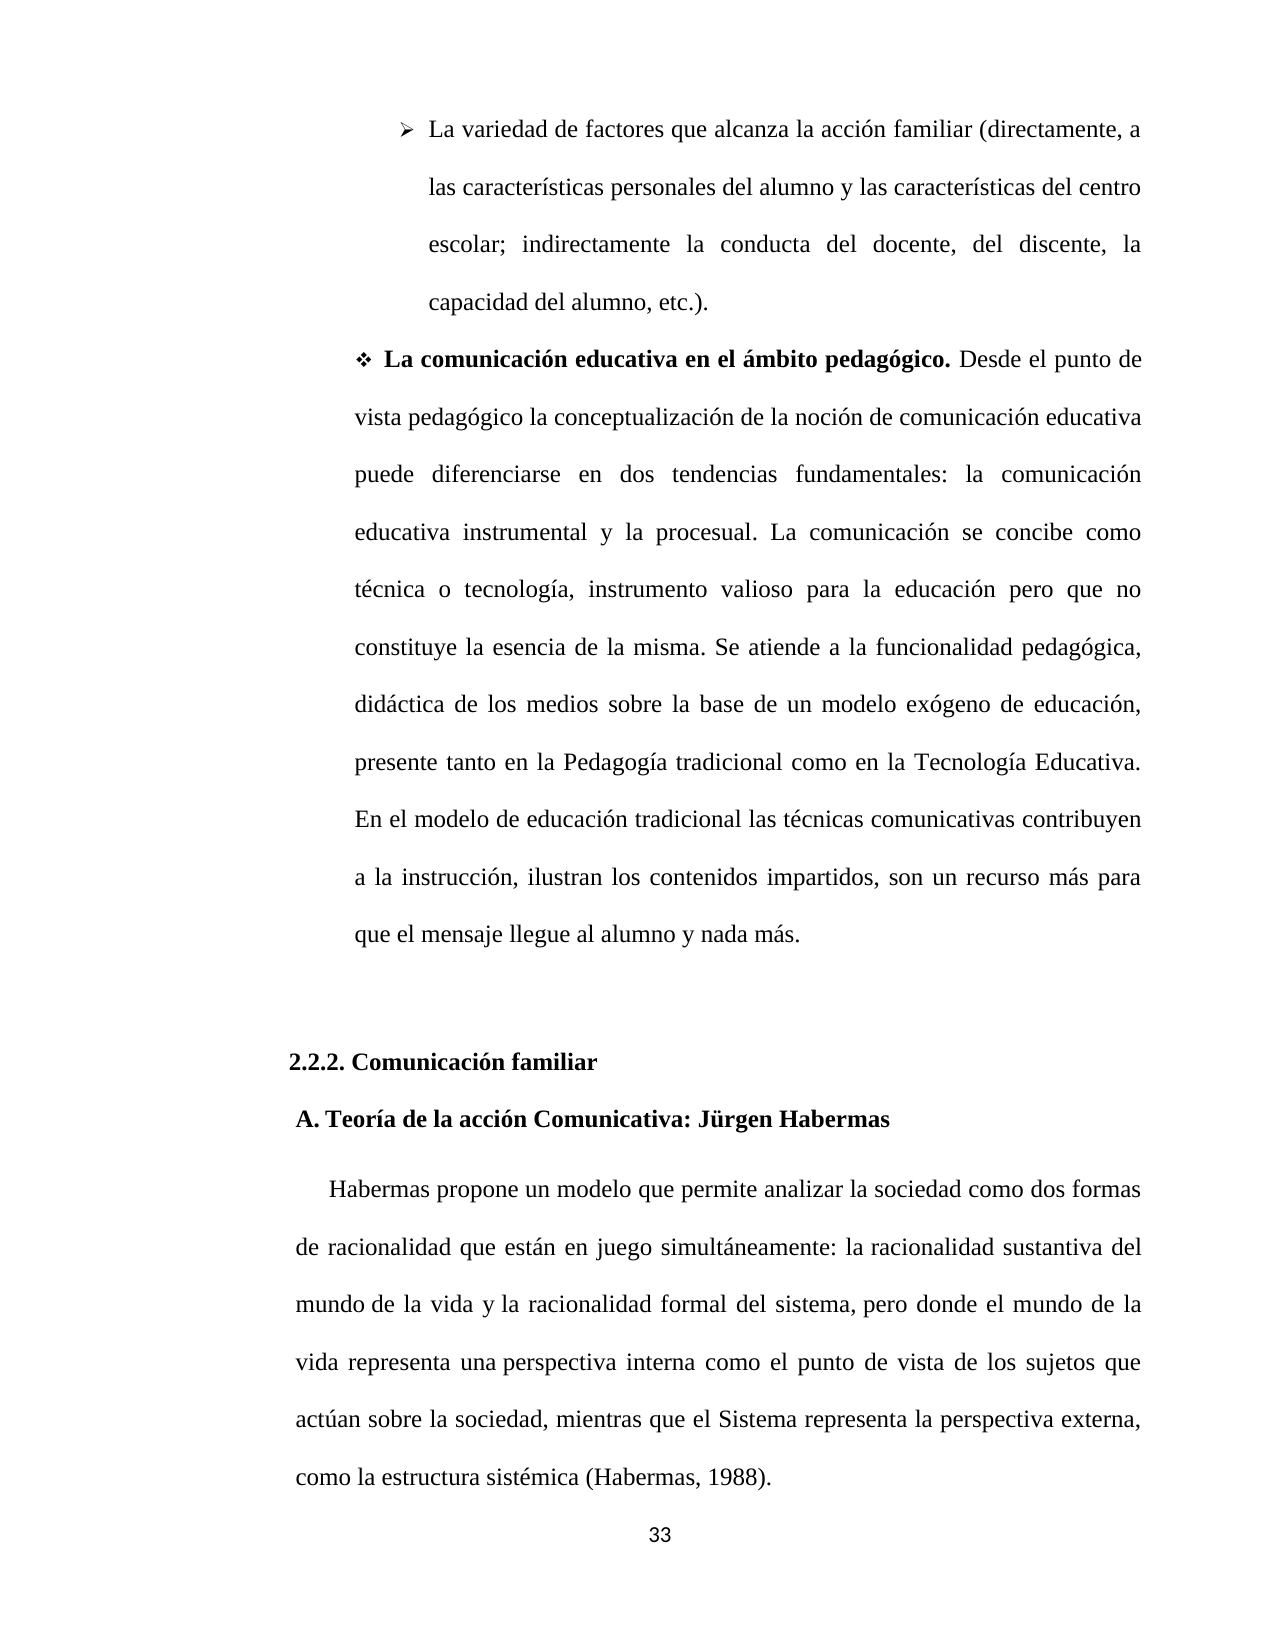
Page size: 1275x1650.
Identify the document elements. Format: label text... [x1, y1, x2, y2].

title Teoría de la acción Comunicativa: Jürgen Habermas [295, 1104, 1142, 1133]
list La variedad de factores que alcanza la acción familiar (directamente, a las características personales del alumno y las características del centro escolar; indirectamente la conducta del docente, del discente, la capacidad del alumno, etc.). [399, 114, 1142, 316]
title 2.2.2. Comunicación familiar [215, 1047, 1142, 1076]
text Habermas propone un modelo que permite analizar la sociedad como dos formas de racionalidad que están en juego simultáneamente: la racionalidad sustantiva del mundo de la vida y la racionalidad formal del sistema, pero donde el mundo de la vida representa una perspectiva interna como el punto de vista de los sujetos que actúan sobre la sociedad, mientras que el Sistema representa la perspectiva externa, como la estructura sistémica (Habermas, 1988). [295, 1174, 1142, 1491]
list La comunicación educativa en el ámbito pedagógico. Desde el punto de vista pedagógico la conceptualización de la noción de comunicación educativa puede diferenciarse en dos tendencias fundamentales: la comunicación educativa instrumental y la procesual. La comunicación se concibe como técnica o tecnología, instrumento valioso para la educación pero que no constituye la esencia de la misma. Se atiende a la funcionalidad pedagógica, didáctica de los medios sobre la base de un modelo exógeno de educación, presente tanto en la Pedagogía tradicional como en la Tecnología Educativa. En el modelo de educación tradicional las técnicas comunicativas contribuyen a la instrucción, ilustran los contenidos impartidos, son un recurso más para que el mensaje llegue al alumno y nada más. [354, 344, 1142, 948]
